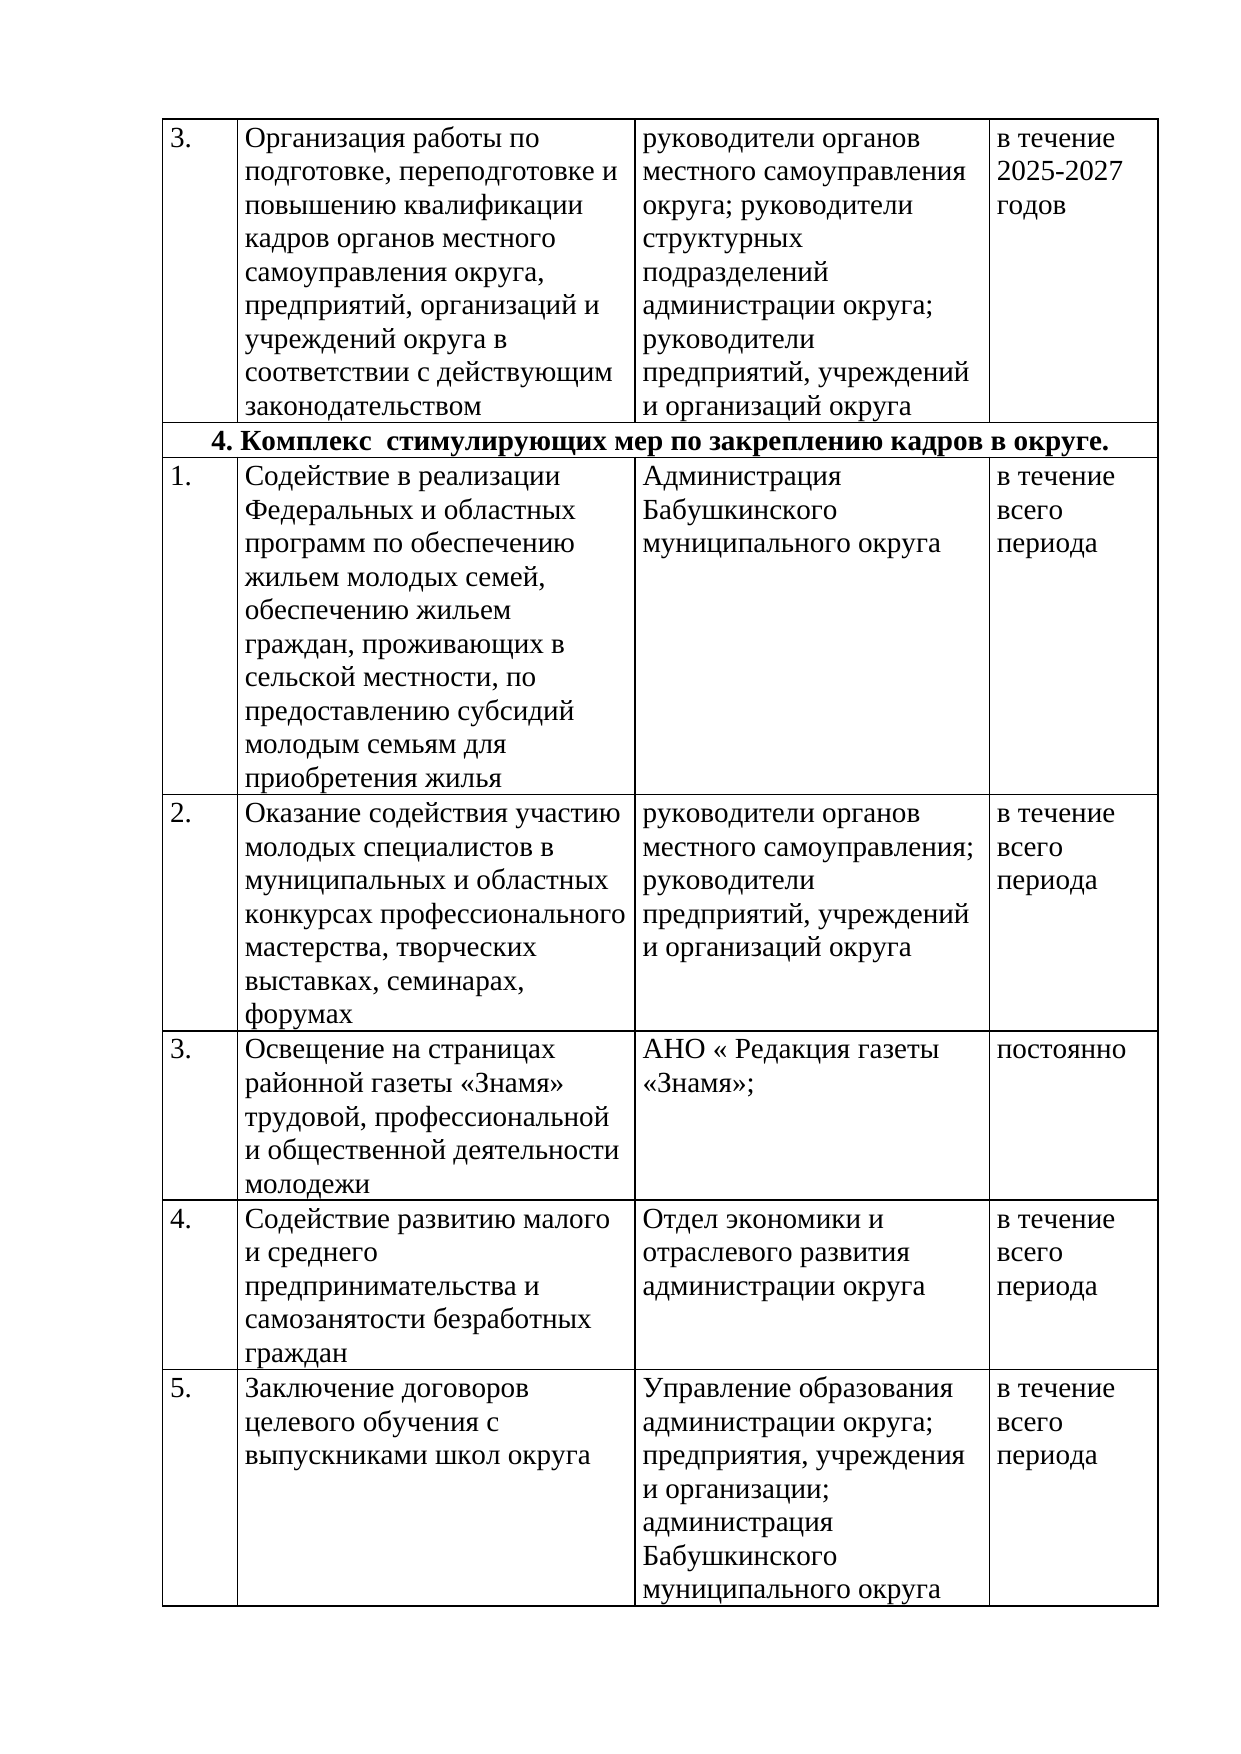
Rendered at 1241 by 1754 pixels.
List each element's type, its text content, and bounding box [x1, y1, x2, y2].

table_cell 4. [163, 1201, 237, 1368]
table_cell Освещение на страницах районной газеты «Знамя» трудовой, профессиональной и общественной деятельности молодежи [238, 1032, 634, 1199]
table_cell 2. [163, 795, 237, 1030]
table_cell Содействие в реализации Федеральных и областных программ по обеспечению жильем молодых семей, обеспечению жильем граждан, проживающих в сельской местности, по предоставлению субсидий молодым семьям для приобретения жилья [238, 458, 634, 794]
table_cell постоянно [990, 1032, 1157, 1199]
table_cell АНО « Редакция газеты «Знамя»; [636, 1032, 989, 1199]
table_cell в течение всего периода [990, 1201, 1157, 1368]
table_cell в течение 2025-2027 годов [990, 120, 1157, 422]
table_cell руководители органов местного самоуправления; руководители предприятий, учреждений и организаций округа [636, 795, 989, 1030]
table_cell 4. Комплекс стимулирующих мер по закреплению кадров в округе. [163, 423, 1157, 457]
table_cell 3. [163, 120, 237, 422]
table_cell в течение всего периода [990, 1370, 1157, 1605]
table_cell 3. [163, 1032, 237, 1199]
table_cell Отдел экономики и отраслевого развития администрации округа [636, 1201, 989, 1368]
table_cell руководители органов местного самоуправления округа; руководители структурных подразделений администрации округа; руководители предприятий, учреждений и организаций округа [636, 120, 989, 422]
table_cell 5. [163, 1370, 237, 1605]
table_cell Администрация Бабушкинского муниципального округа [636, 458, 989, 794]
table_cell в течение всего периода [990, 458, 1157, 794]
table_cell 1. [163, 458, 237, 794]
table_cell Заключение договоров целевого обучения с выпускниками школ округа [238, 1370, 634, 1605]
table_cell в течение всего периода [990, 795, 1157, 1030]
table_cell Содействие развитию малого и среднего предпринимательства и самозанятости безработных граждан [238, 1201, 634, 1368]
table_cell Управление образования администрации округа; предприятия, учреждения и организации; администрация Бабушкинского муниципального округа [636, 1370, 989, 1605]
table_cell Организация работы по подготовке, переподготовке и повышению квалификации кадров органов местного самоуправления округа, предприятий, организаций и учреждений округа в соответствии с действующим законодательством [238, 120, 634, 422]
table_cell Оказание содействия участию молодых специалистов в муниципальных и областных конкурсах профессионального мастерства, творческих выставках, семинарах, форумах [238, 795, 634, 1030]
